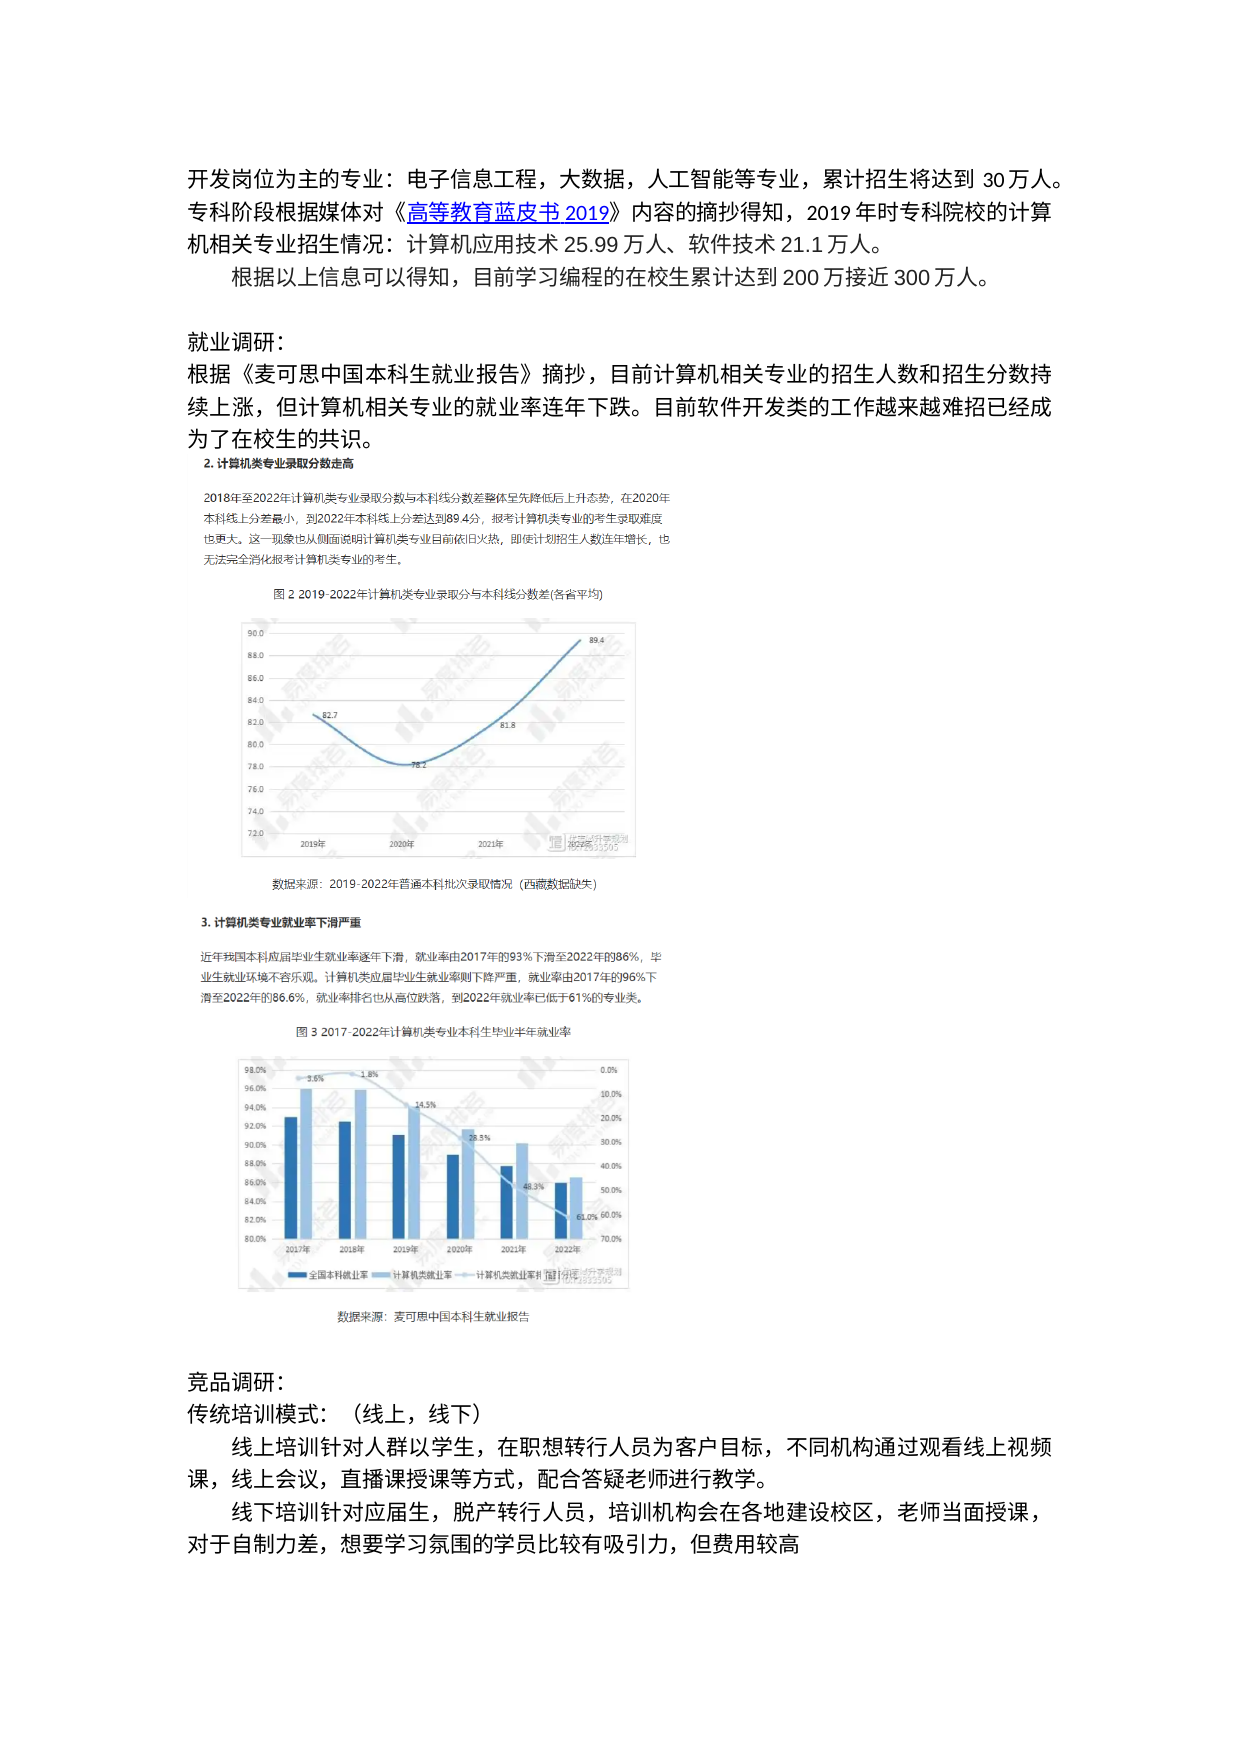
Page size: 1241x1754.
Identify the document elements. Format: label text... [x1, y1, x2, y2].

list 线上培训针对人群以学生，在职想转行人员为客户目标，不同机构通过观看线上视频课，线上会议，直播课授课等方式，配合答疑老师进行教学。 [187, 1429, 1053, 1494]
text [187, 162, 1053, 259]
text 根据以上信息可以得知，目前学习编程的在校生累计达到200万接近300万人。 [187, 259, 1053, 292]
list 传统培训模式：（线上，线下） [187, 1397, 1053, 1429]
picture [187, 909, 676, 1331]
text 就业调研： [187, 324, 1053, 357]
text 竞品调研： [187, 1364, 1053, 1397]
text 根据《麦可思中国本科生就业报告》摘抄，目前计算机相关专业的招生人数和招生分数持续上涨，但计算机相关专业的就业率连年下跌。目前软件开发类的工作越来越难招已经成为了在校生的共识。 [187, 357, 1053, 454]
picture [187, 454, 683, 898]
list 线下培训针对应届生，脱产转行人员，培训机构会在各地建设校区，老师当面授课，对于自制力差，想要学习氛围的学员比较有吸引力，但费用较高 [187, 1494, 1053, 1559]
